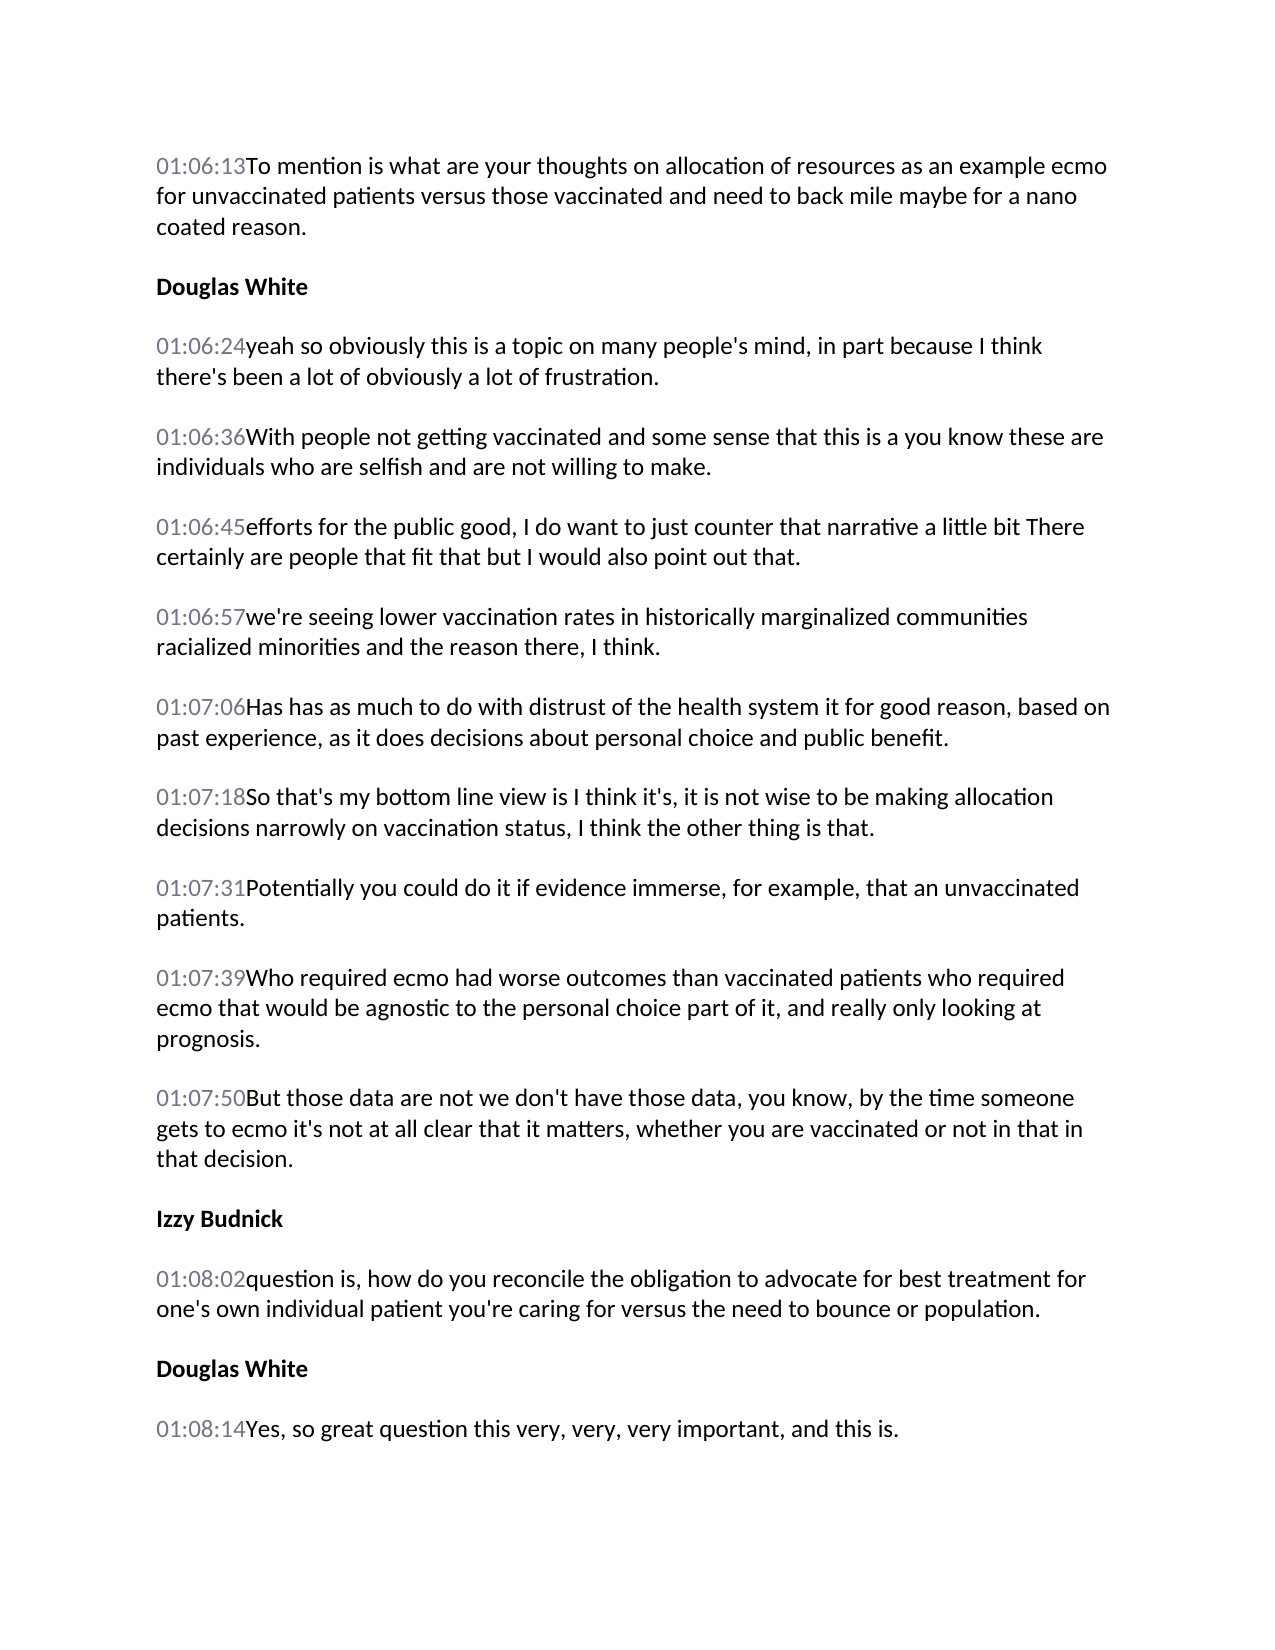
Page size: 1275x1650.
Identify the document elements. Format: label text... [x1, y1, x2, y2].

text 01:07:39Who required ecmo had worse outcomes than vaccinated patients who required ecmo that would be agnostic to the personal choice part of it, and really only looking at prognosis. [156, 962, 1119, 1053]
text 01:06:45efforts for the public good, I do want to just counter that narrative a little bit There certainly are people that fit that but I would also point out that. [156, 511, 1119, 572]
text 01:06:24yeah so obviously this is a topic on many people's mind, in part because I think there's been a lot of obviously a lot of frustration. [156, 330, 1119, 391]
text Izzy Budnick [156, 1203, 1119, 1234]
text 01:07:31Potentially you could do it if evidence immerse, for example, that an unvaccinated patients. [156, 872, 1119, 933]
text 01:08:14Yes, so great question this very, very, very important, and this is. [156, 1413, 1119, 1443]
text 01:07:50But those data are not we don't have those data, you know, by the time someone gets to ecmo it's not at all clear that it matters, whether you are vaccinated or not in that in that decision. [156, 1083, 1119, 1174]
text 01:06:36With people not getting vaccinated and some sense that this is a you know these are individuals who are selfish and are not willing to make. [156, 421, 1119, 482]
text 01:07:18So that's my bottom line view is I think it's, it is not wise to be making allocation decisions narrowly on vaccination status, I think the other thing is that. [156, 781, 1119, 842]
text 01:06:13To mention is what are your thoughts on allocation of resources as an example ecmo for unvaccinated patients versus those vaccinated and need to back mile maybe for a nano coated reason. [156, 150, 1119, 242]
text Douglas White [156, 271, 1119, 301]
text 01:07:06Has has as much to do with distrust of the health system it for good reason, based on past experience, as it does decisions about personal choice and public benefit. [156, 691, 1119, 752]
text 01:08:02question is, how do you reconcile the obligation to advocate for best treatment for one's own individual patient you're caring for versus the need to bounce or population. [156, 1263, 1119, 1324]
text Douglas White [156, 1353, 1119, 1384]
text 01:06:57we're seeing lower vaccination rates in historically marginalized communities racialized minorities and the reason there, I think. [156, 601, 1119, 662]
